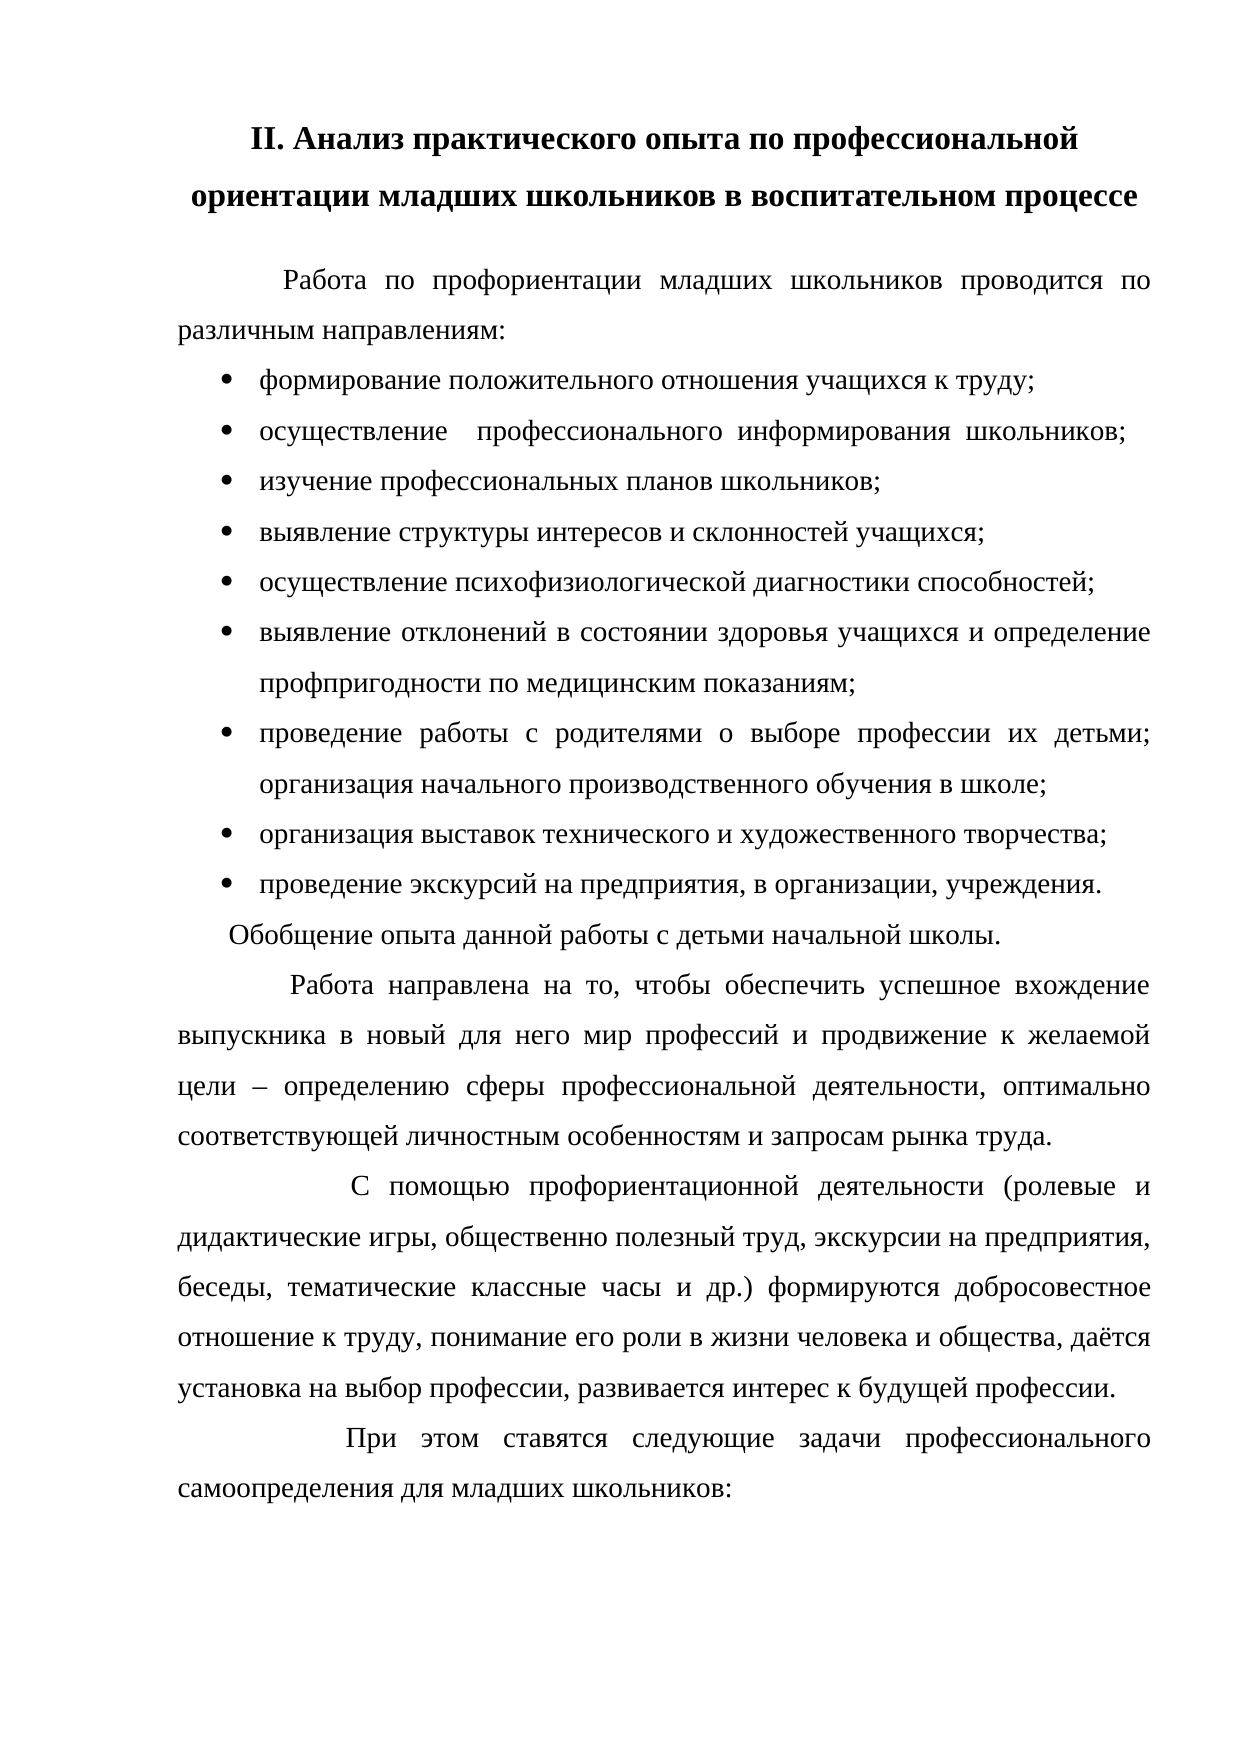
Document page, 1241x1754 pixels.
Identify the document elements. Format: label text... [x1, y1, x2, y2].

text Работа по профориентации младших школьников проводится по различным направлениям: [177, 262, 1152, 346]
text При этом ставятся следующие задачи профессионального самоопределения для младших школьников: [177, 1420, 1152, 1504]
list изучение профессиональных планов школьников; [222, 463, 1152, 497]
list проведение работы с родителями о выборе профессии их детьми; организация начального производственного обучения в школе; [222, 715, 1152, 799]
text Обобщение опыта данной работы с детьми начальной школы. [177, 917, 1152, 950]
text С помощью профориентационной деятельности (ролевые и дидактические игры, общественно полезный труд, экскурсии на предприятия, беседы, тематические классные часы и др.) формируются добросовестное отношение к труду, понимание его роли в жизни человека и общества, даётся установка на выбор профессии, развивается интерес к будущей профессии. [177, 1168, 1152, 1403]
list организация выставок технического и художественного творчества; [222, 816, 1152, 850]
list формирование положительного отношения учащихся к труду; [222, 362, 1152, 396]
list осуществление психофизиологической диагностики способностей; [222, 564, 1152, 598]
text Работа направлена на то, чтобы обеспечить успешное вхождение выпускника в новый для него мир профессий и продвижение к желаемой цели – определению сферы профессиональной деятельности, оптимально соответствующей личностным особенностям и запросам рынка труда. [177, 967, 1152, 1152]
list выявление отклонений в состоянии здоровья учащихся и определение профпригодности по медицинским показаниям; [222, 614, 1152, 698]
subtitle II. Анализ практического опыта по профессиональной ориентации младших школьников в воспитательном процессе [177, 118, 1152, 214]
list осуществление профессионального информирования школьников; [222, 413, 1152, 447]
list проведение экскурсий на предприятия, в организации, учреждения. [222, 866, 1152, 900]
list выявление структуры интересов и склонностей учащихся; [222, 514, 1152, 547]
